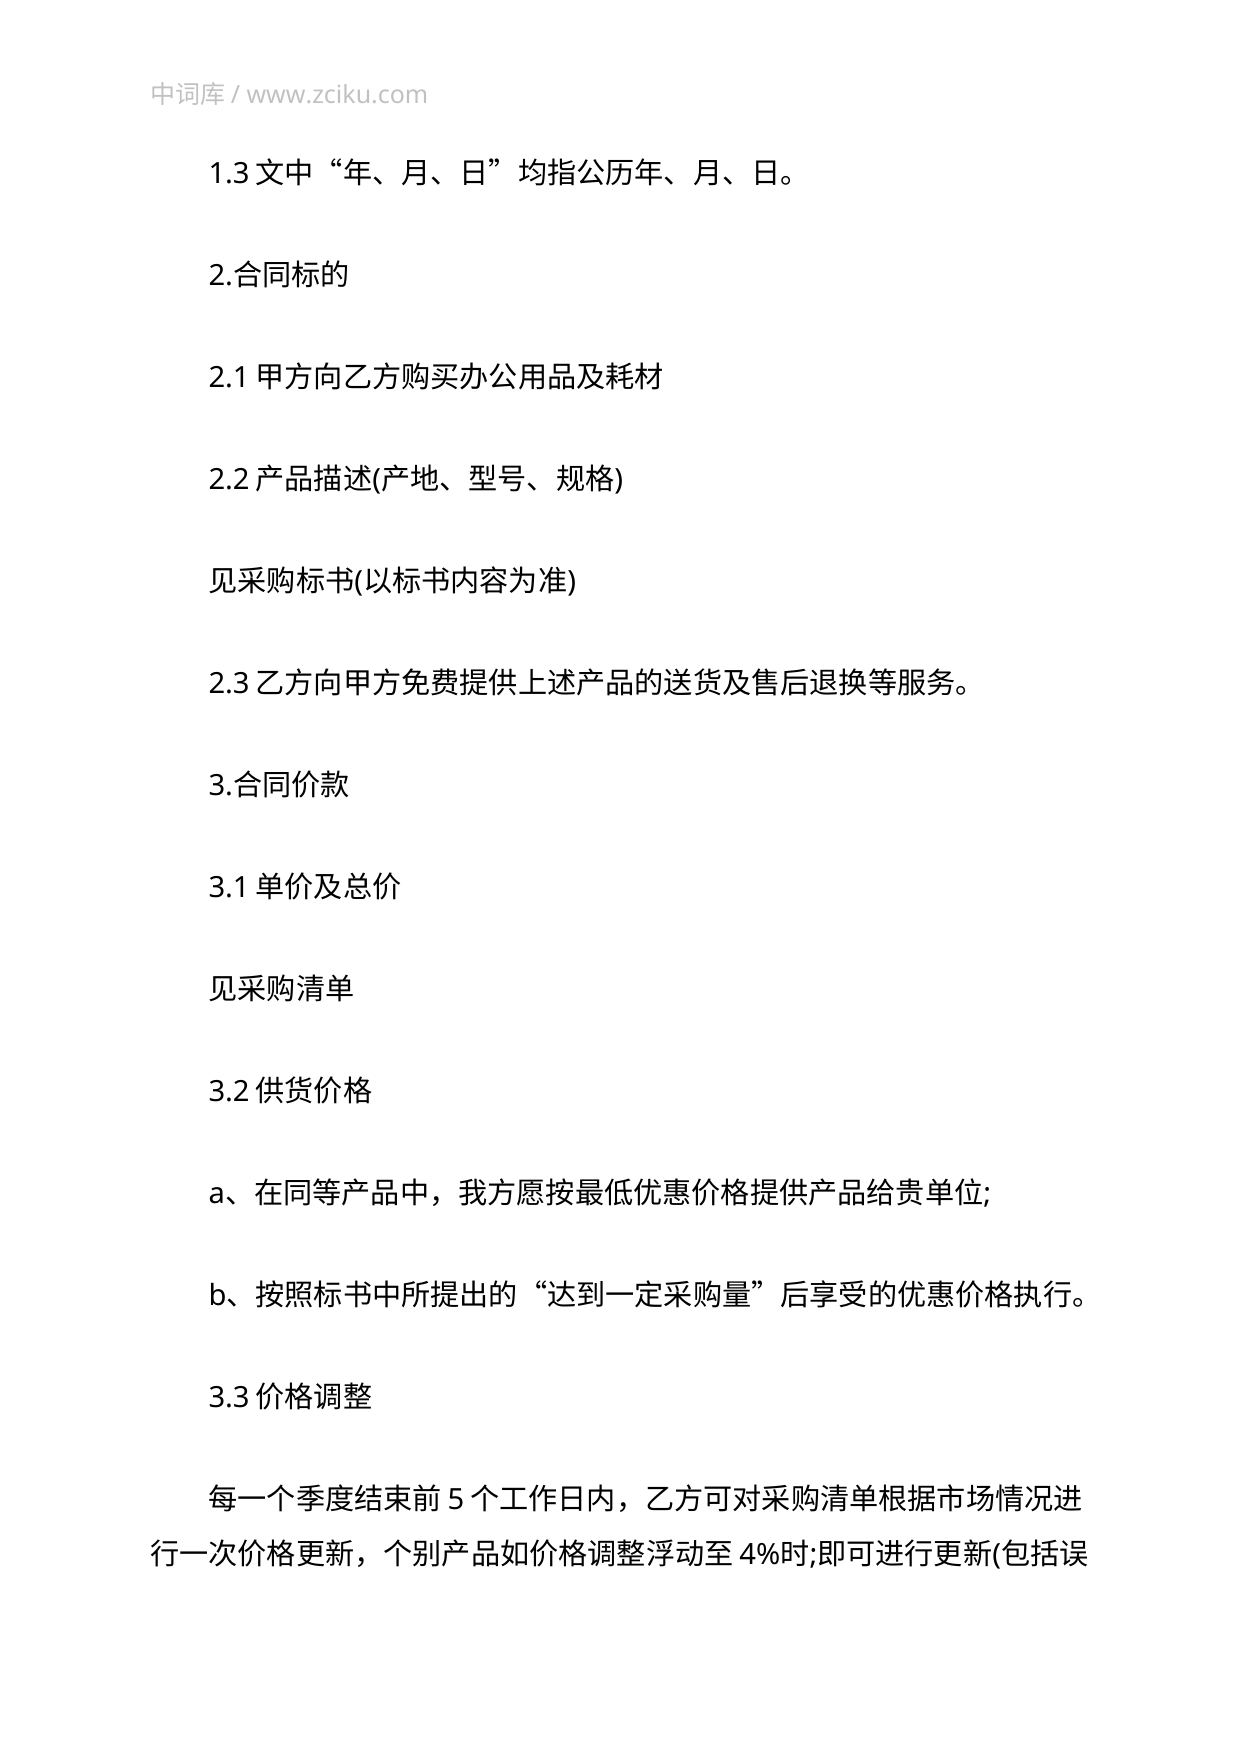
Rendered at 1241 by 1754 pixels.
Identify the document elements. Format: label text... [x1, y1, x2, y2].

text 2.3乙方向甲方免费提供上述产品的送货及售后退换等服务。 [150, 660, 1090, 702]
text 见采购标书(以标书内容为准) [150, 558, 1090, 600]
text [150, 1476, 1090, 1573]
text 2.合同标的 [150, 252, 1090, 294]
text 见采购清单 [150, 966, 1090, 1008]
text 2.2产品描述(产地、型号、规格) [150, 456, 1090, 498]
text 3.2供货价格 [150, 1068, 1090, 1110]
text b、按照标书中所提出的“达到一定采购量”后享受的优惠价格执行。 [150, 1272, 1090, 1314]
text 1.3文中“年、月、日”均指公历年、月、日。 [150, 150, 1090, 192]
text 3.1单价及总价 [150, 864, 1090, 906]
text a、在同等产品中，我方愿按最低优惠价格提供产品给贵单位; [150, 1169, 1090, 1212]
text 2.1甲方向乙方购买办公用品及耗材 [150, 354, 1090, 396]
text 3.合同价款 [150, 762, 1090, 804]
text 3.3价格调整 [150, 1373, 1090, 1416]
